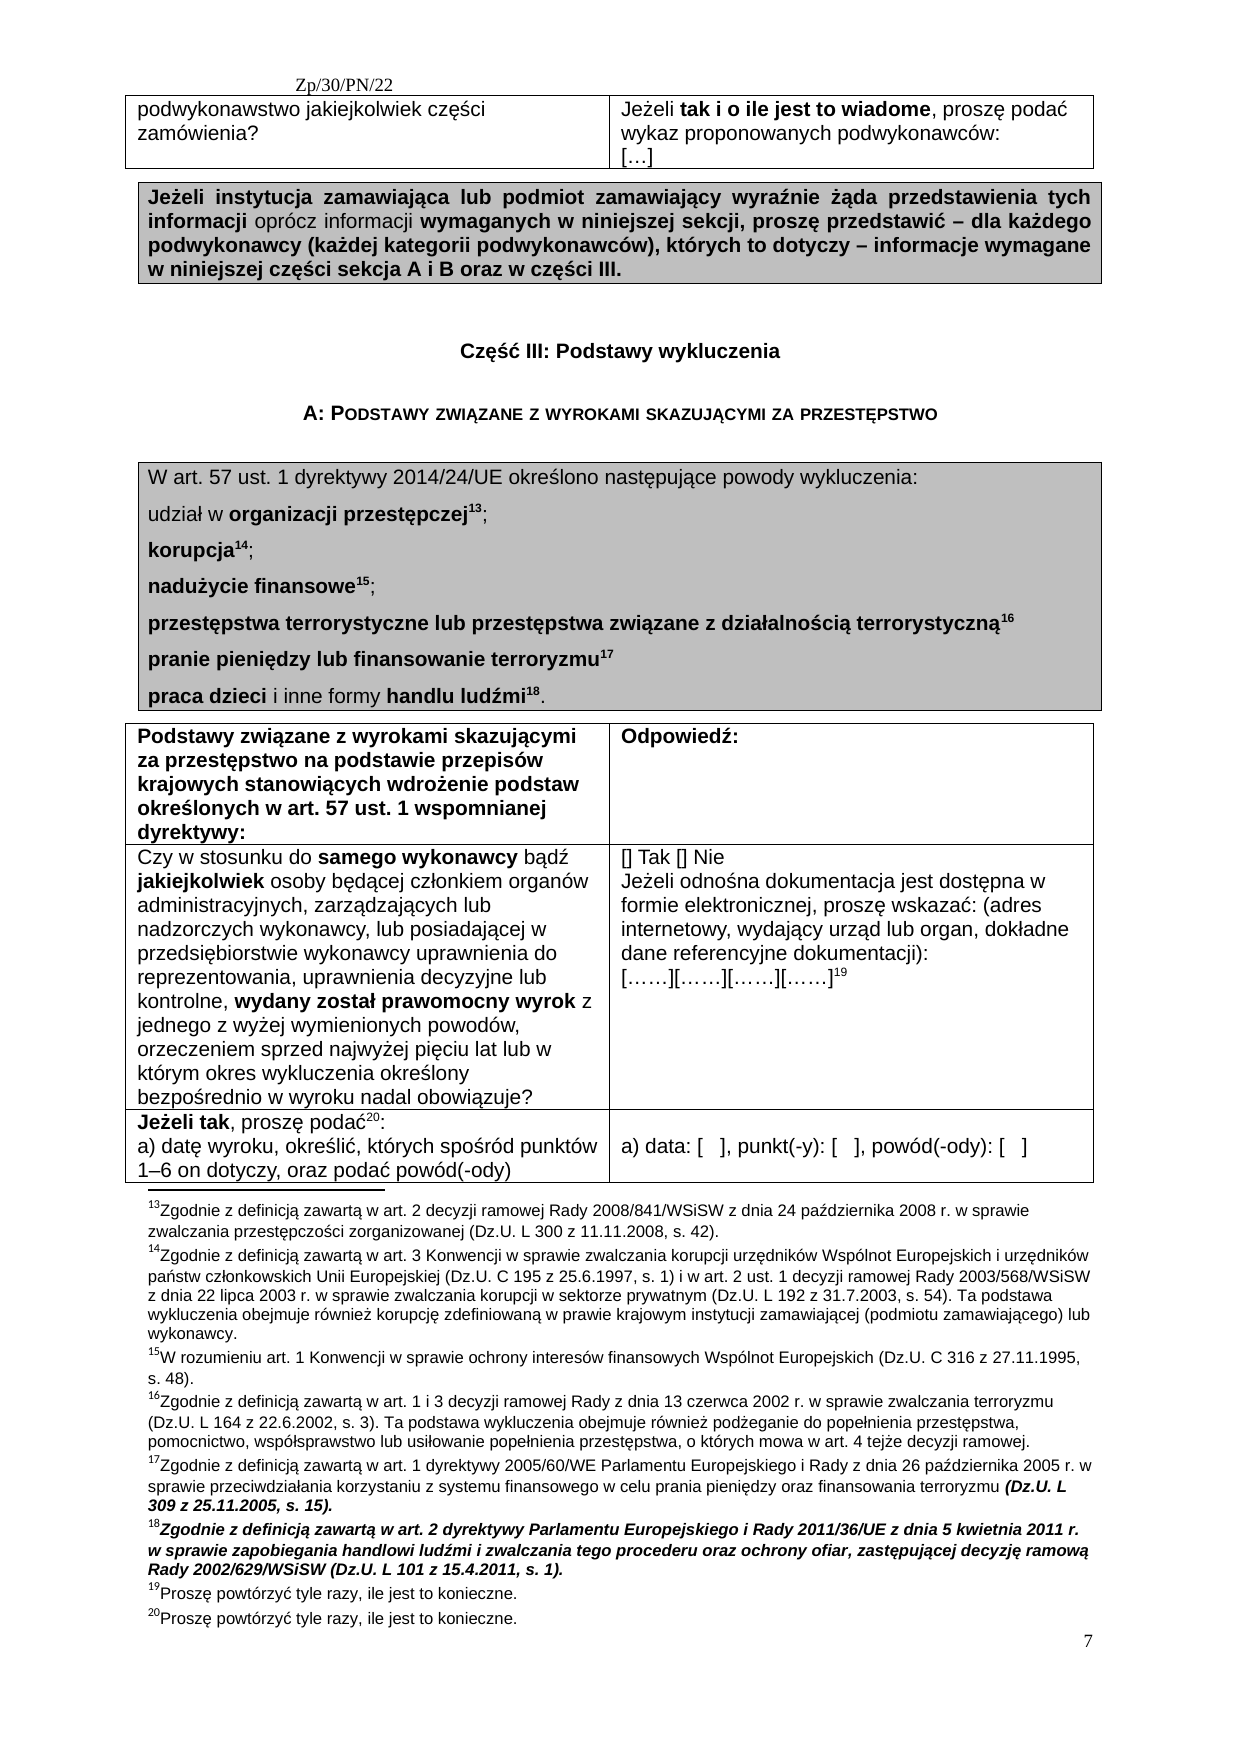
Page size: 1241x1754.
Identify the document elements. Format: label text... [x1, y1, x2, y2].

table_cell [126, 96, 609, 168]
text nadużycie finansowe; [139, 571, 1101, 598]
table_header Odpowiedź: [610, 724, 1093, 844]
table_cell Jeżeli tak, proszę podać: a) datę wyroku, określić, których spośród punktów 1–6 on dotyczy, oraz podać powód(-ody) skazania; b) wskazać, kto został skazany [ ]; c) w zakresie, w jakim zostało to bezpośrednio ustalone w wyroku: [126, 1110, 609, 1182]
text przestępstwa terrorystyczne lub przestępstwa związane z działalnością terrorystyczną [139, 608, 1101, 635]
table_cell Czy w stosunku do samego wykonawcy bądź jakiejkolwiek osoby będącej członkiem organów administracyjnych, zarządzających lub nadzorczych wykonawcy, lub posiadającej w przedsiębiorstwie wykonawcy uprawnienia do reprezentowania, uprawnienia decyzyjne lub kontrolne, wydany został prawomocny wyrok z jednego z wyżej wymienionych powodów, orzeczeniem sprzed najwyżej pięciu lat lub w którym okres wykluczenia określony bezpośrednio w wyroku nadal obowiązuje? [126, 845, 609, 1109]
text A: Podstawy związane z wyrokami skazującymi za przestępstwo [148, 400, 1092, 424]
table_cell [] Tak [] Nie Jeżeli odnośna dokumentacja jest dostępna w formie elektronicznej, proszę wskazać: (adres internetowy, wydający urząd lub organ, dokładne dane referencyjne dokumentacji): [……][……][……][……] [610, 845, 1093, 1109]
text praca dzieci i inne formy handlu ludźmi. [139, 681, 1101, 710]
text pranie pieniędzy lub finansowanie terroryzmu [139, 644, 1101, 671]
text udział w organizacji przestępczej; [139, 498, 1101, 525]
text Część III: Podstawy wykluczenia [148, 339, 1092, 363]
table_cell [610, 96, 1093, 168]
text Jeżeli instytucja zamawiająca lub podmiot zamawiający wyraźnie żąda przedstawienia tych informacji oprócz informacji wymaganych w niniejszej sekcji, proszę przedstawić – dla każdego podwykonawcy (każdej kategorii podwykonawców), których to dotyczy – informacje wymagane w niniejszej części sekcja A i B oraz w części III. [139, 183, 1101, 283]
text korupcja; [139, 535, 1101, 562]
table_header Podstawy związane z wyrokami skazującymi za przestępstwo na podstawie przepisów krajowych stanowiących wdrożenie podstaw określonych w art. 57 ust. 1 wspomnianej dyrektywy: [126, 724, 609, 844]
text W art. 57 ust. 1 dyrektywy 2014/24/UE określono następujące powody wykluczenia: [139, 463, 1101, 489]
table_cell a) data: [ ], punkt(-y): [ ], powód(-ody): [ ] b) [……] c) długość okresu wykluczenia [……] oraz punkt(-y), którego(-ych) to dotyczy. Jeżeli odnośna dokumentacja jest dostępna w formie elektronicznej, proszę wskazać: (adres internetowy, wydający urząd lub organ, dokładne dane referencyjne dokumentacji): [……][……][……][……] [610, 1110, 1093, 1182]
